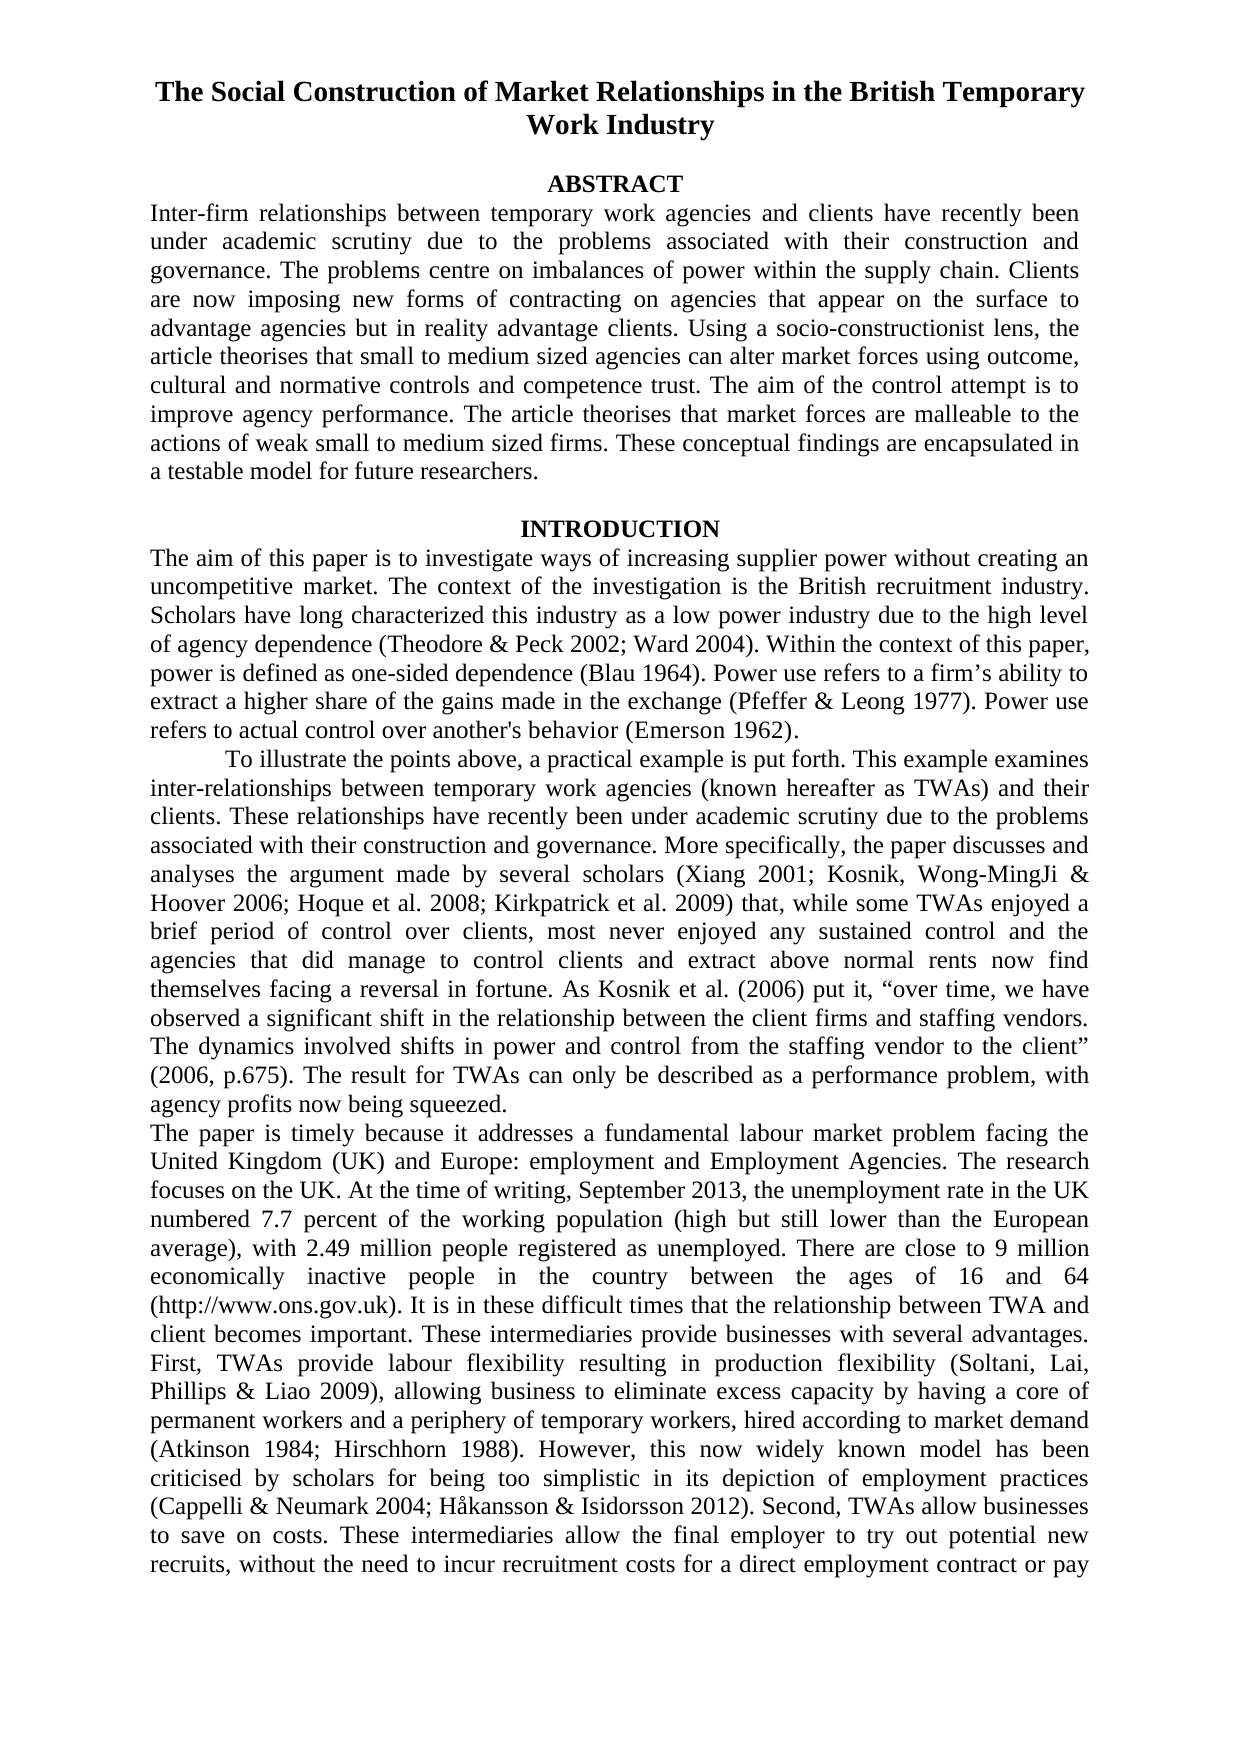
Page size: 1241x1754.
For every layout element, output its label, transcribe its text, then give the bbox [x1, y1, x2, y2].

text INTRODUCTION [150, 514, 1090, 543]
text ABSTRACT [150, 169, 1080, 198]
text Inter-firm relationships between temporary work agencies and clients have recently been under academic scrutiny due to the problems associated with their construction and governance. The problems centre on imbalances of power within the supply chain. Clients are now imposing new forms of contracting on agencies that appear on the surface to advantage agencies but in reality advantage clients. Using a socio-constructionist lens, the article theorises that small to medium sized agencies can alter market forces using outcome, cultural and normative controls and competence trust. The aim of the control attempt is to improve agency performance. The article theorises that market forces are malleable to the actions of weak small to medium sized firms. These conceptual findings are encapsulated in a testable model for future researchers. [150, 198, 1080, 485]
text To illustrate the points above, a practical example is put forth. This example examines inter-relationships between temporary work agencies (known hereafter as TWAs) and their clients. These relationships have recently been under academic scrutiny due to the problems associated with their construction and governance. More specifically, the paper discusses and analyses the argument made by several scholars (Xiang 2001; Kosnik, Wong-MingJi & Hoover 2006; Hoque et al. 2008; Kirkpatrick et al. 2009) that, while some TWAs enjoyed a brief period of control over clients, most never enjoyed any sustained control and the agencies that did manage to control clients and extract above normal rents now find themselves facing a reversal in fortune. As Kosnik et al. (2006) put it, “over time, we have observed a significant shift in the relationship between the client firms and staffing vendors. The dynamics involved shifts in power and control from the staffing vendor to the client” (2006, p.675). The result for TWAs can only be described as a performance problem, with agency profits now being squeezed. [150, 744, 1090, 1118]
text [150, 1118, 1090, 1578]
text The aim of this paper is to investigate ways of increasing supplier power without creating an uncompetitive market. The context of the investigation is the British recruitment industry. Scholars have long characterized this industry as a low power industry due to the high level of agency dependence (Theodore & Peck 2002; Ward 2004). Within the context of this paper, power is defined as one-sided dependence (Blau 1964). Power use refers to a firm’s ability to extract a higher share of the gains made in the exchange (Pfeffer & Leong 1977). Power use refers to actual control over another's behavior (Emerson 1962). [150, 543, 1090, 744]
